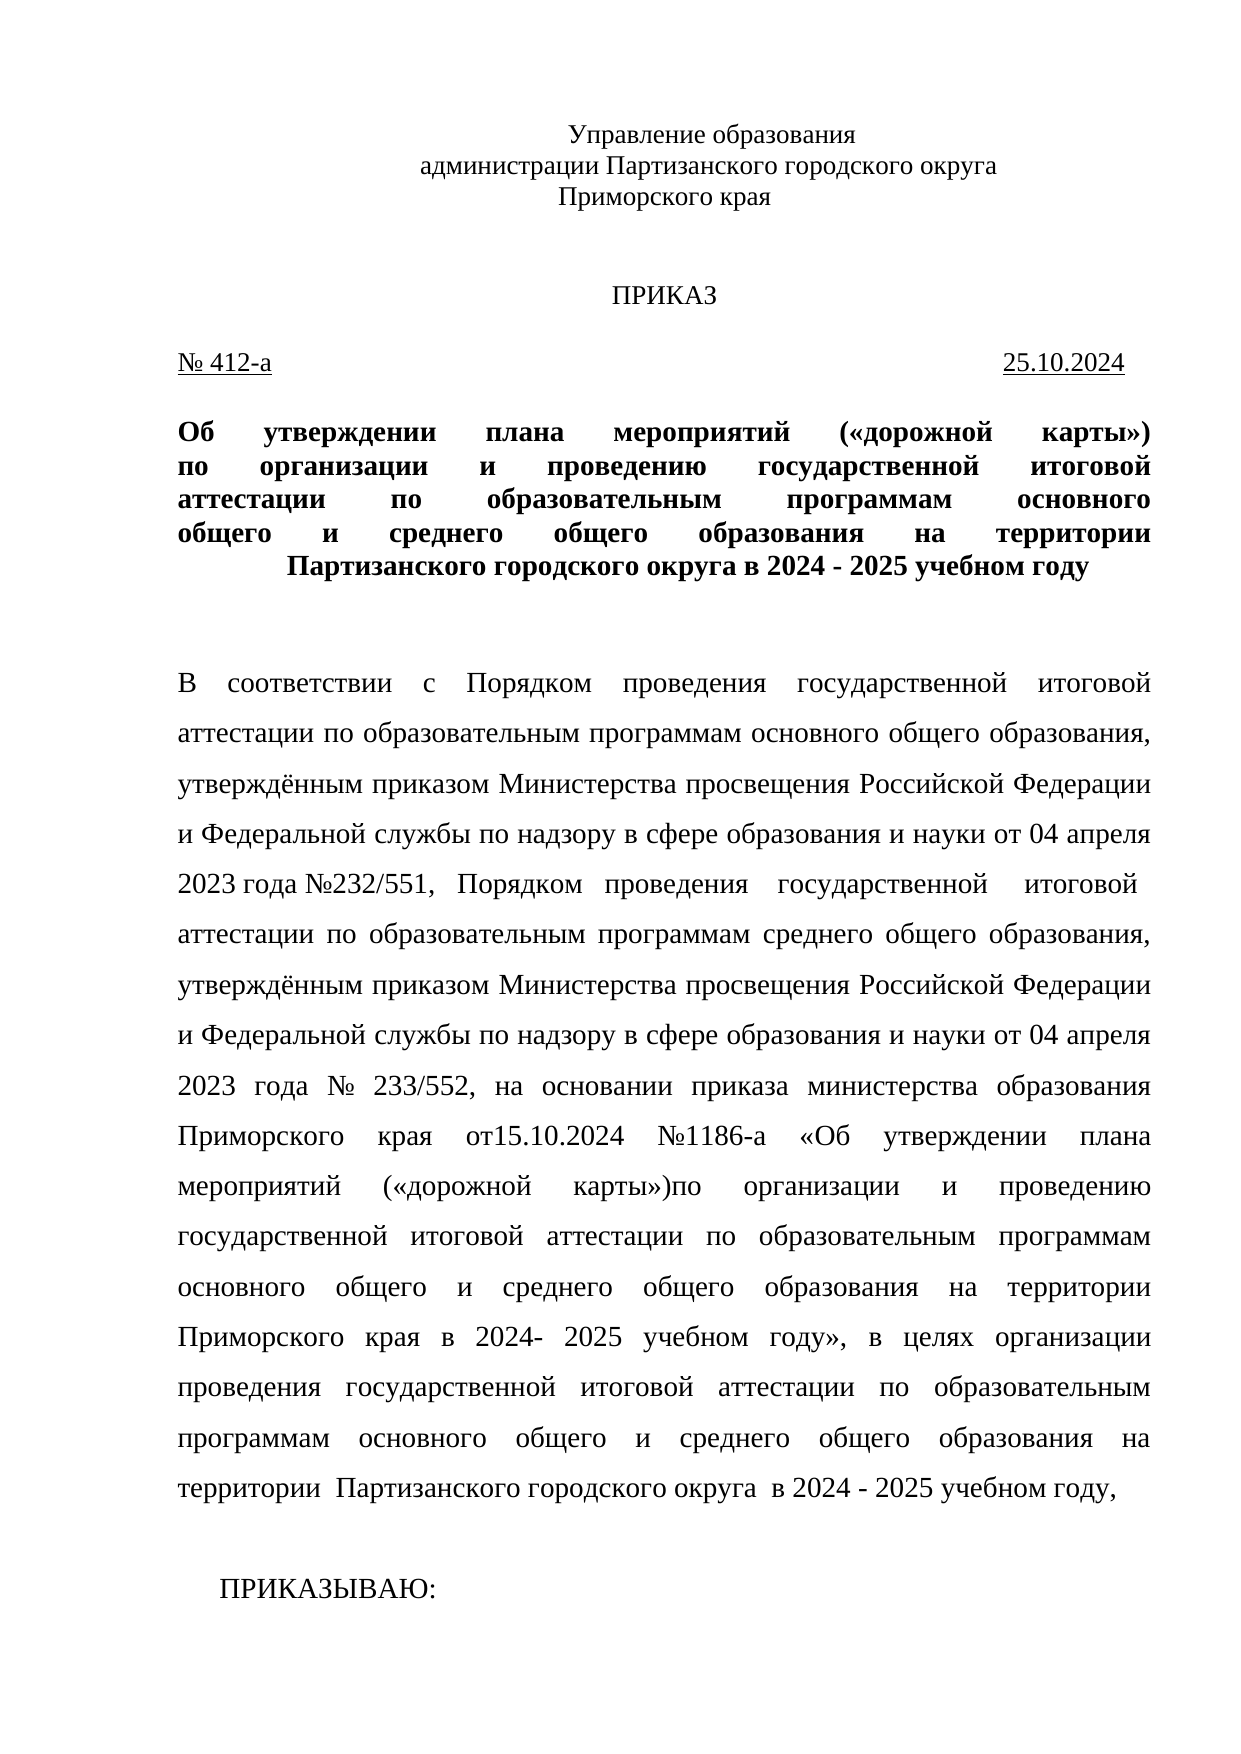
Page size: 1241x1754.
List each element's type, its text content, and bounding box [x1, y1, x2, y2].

text администрации Партизанского городского округа [177, 149, 1240, 180]
text ПРИКАЗЫВАЮ: [177, 1571, 1152, 1604]
text № 412-а 25.10.2024 [177, 347, 1152, 378]
text аттестации по образовательным программам среднего общего образования, утверждённым приказом Министерства просвещения Российской Федерации и Федеральной службы по надзору в сфере образования и науки от 04 апреля 2023 года № 233/552, на основании приказа министерства образования Приморского края от15.10.2024 №1186-а «Об утверждении плана мероприятий («дорожной карты»)по организации и проведению государственной итоговой аттестации по образовательным программам основного общего и среднего общего образования на территории Приморского края в 2024- 2025 учебном году», в целях организации проведения государственной итоговой аттестации по образовательным программам основного общего и среднего общего образования на территории Партизанского городского округа в 2024 - 2025 учебном году, [177, 917, 1152, 1504]
text Приморского края [177, 180, 1152, 212]
text В соответствии с Порядком проведения государственной итоговой аттестации по образовательным программам основного общего образования, утверждённым приказом Министерства просвещения Российской Федерации и Федеральной службы по надзору в сфере образования и науки от 04 апреля 2023 года №232/551, Порядком проведения государственной итоговой [177, 665, 1152, 900]
text ПРИКАЗ [177, 279, 1152, 310]
text Управление образования [177, 118, 1152, 149]
text Об утверждении плана мероприятий («дорожной карты») по организации и проведению государственной итоговой аттестации по образовательным программам основного общего и среднего общего образования на территории Партизанского городского округа в 2024 - 2025 учебном году [177, 414, 1152, 582]
